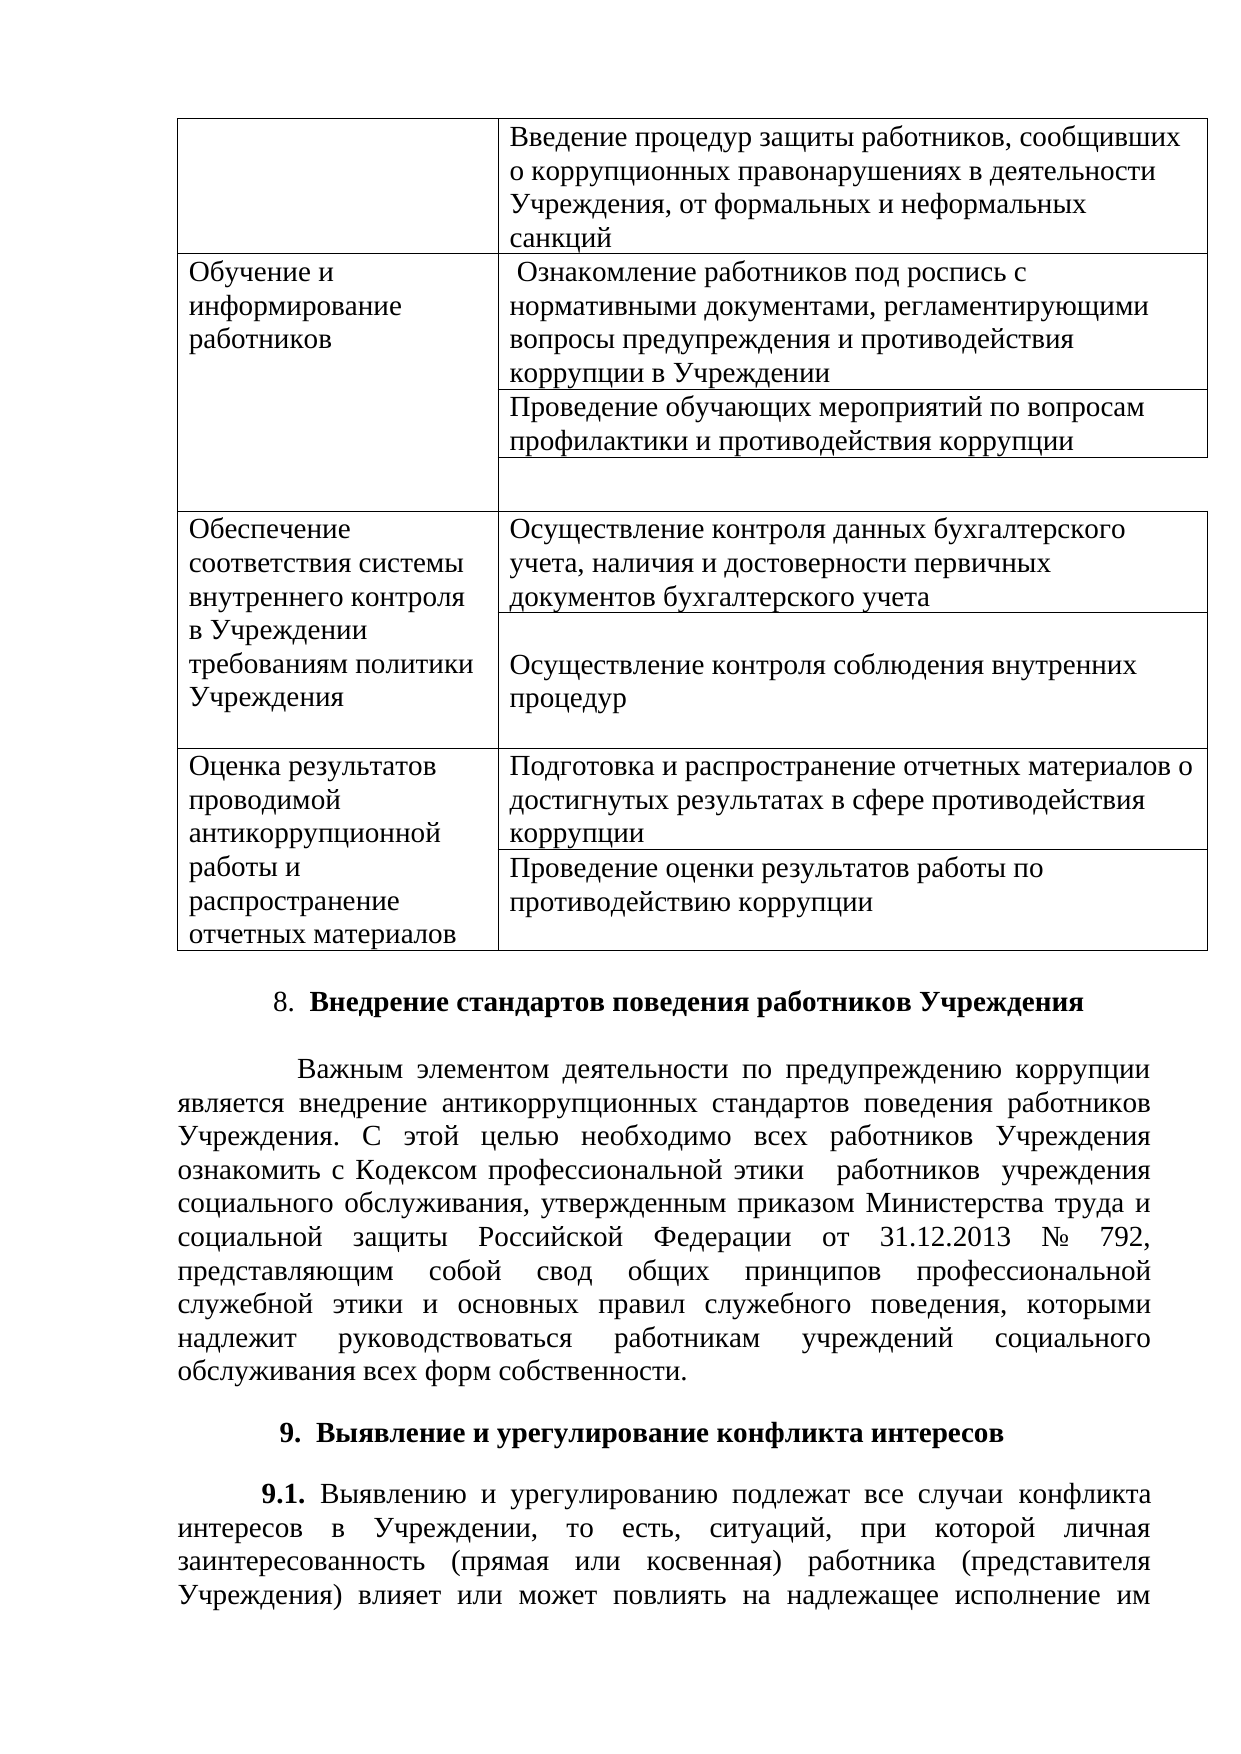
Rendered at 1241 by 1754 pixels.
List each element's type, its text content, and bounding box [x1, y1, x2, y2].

table_cell Оценка результатов проводимой антикоррупционной работы и распространение отчетных материалов [178, 749, 498, 950]
text 8. Внедрение стандартов поведения работников Учреждения [177, 984, 1152, 1018]
table_cell Обучение и информирование работников [178, 254, 498, 511]
text Важным элементом деятельности по предупреждению коррупции является внедрение антикоррупционных стандартов поведения работников Учреждения. С этой целью необходимо всех работников Учреждения ознакомить с Кодексом профессиональной этики работников учреждения социального обслуживания, утвержденным приказом Министерства труда и социальной защиты Российской Федерации от 31.12.2013 № 792, представляющим собой свод общих принципов профессиональной служебной этики и основных правил служебного поведения, которыми надлежит руководствоваться работникам учреждений социального обслуживания всех форм собственности. [177, 1051, 1152, 1387]
table_cell Обеспечение соответствия системы внутреннего контроля в Учреждении требованиям политики Учреждения [178, 512, 498, 747]
table_cell Осуществление контроля данных бухгалтерского учета, наличия и достоверности первичных документов бухгалтерского учета [499, 512, 1207, 612]
text 9. Выявление и урегулирование конфликта интересов [177, 1422, 772, 1448]
table_cell Проведение оценки результатов работы по противодействию коррупции [499, 850, 1207, 950]
table_cell Подготовка и распространение отчетных материалов о достигнутых результатах в сфере противодействия коррупции [499, 749, 1207, 849]
table_cell Осуществление контроля соблюдения внутренних процедур [499, 613, 1207, 747]
table_cell Проведение обучающих мероприятий по вопросам профилактики и противодействия коррупции [499, 390, 1207, 457]
table_cell Введение процедур защиты работников, сообщивших о коррупционных правонарушениях в деятельности Учреждения, от формальных и неформальных санкций [499, 119, 1207, 253]
table_cell Ознакомление работников под роспись с нормативными документами, регламентирующими вопросы предупреждения и противодействия коррупции в Учреждении [499, 254, 1207, 388]
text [177, 1476, 1152, 1610]
text 9. Выявление и урегулирование конфликта интересов [776, 1422, 1150, 1448]
